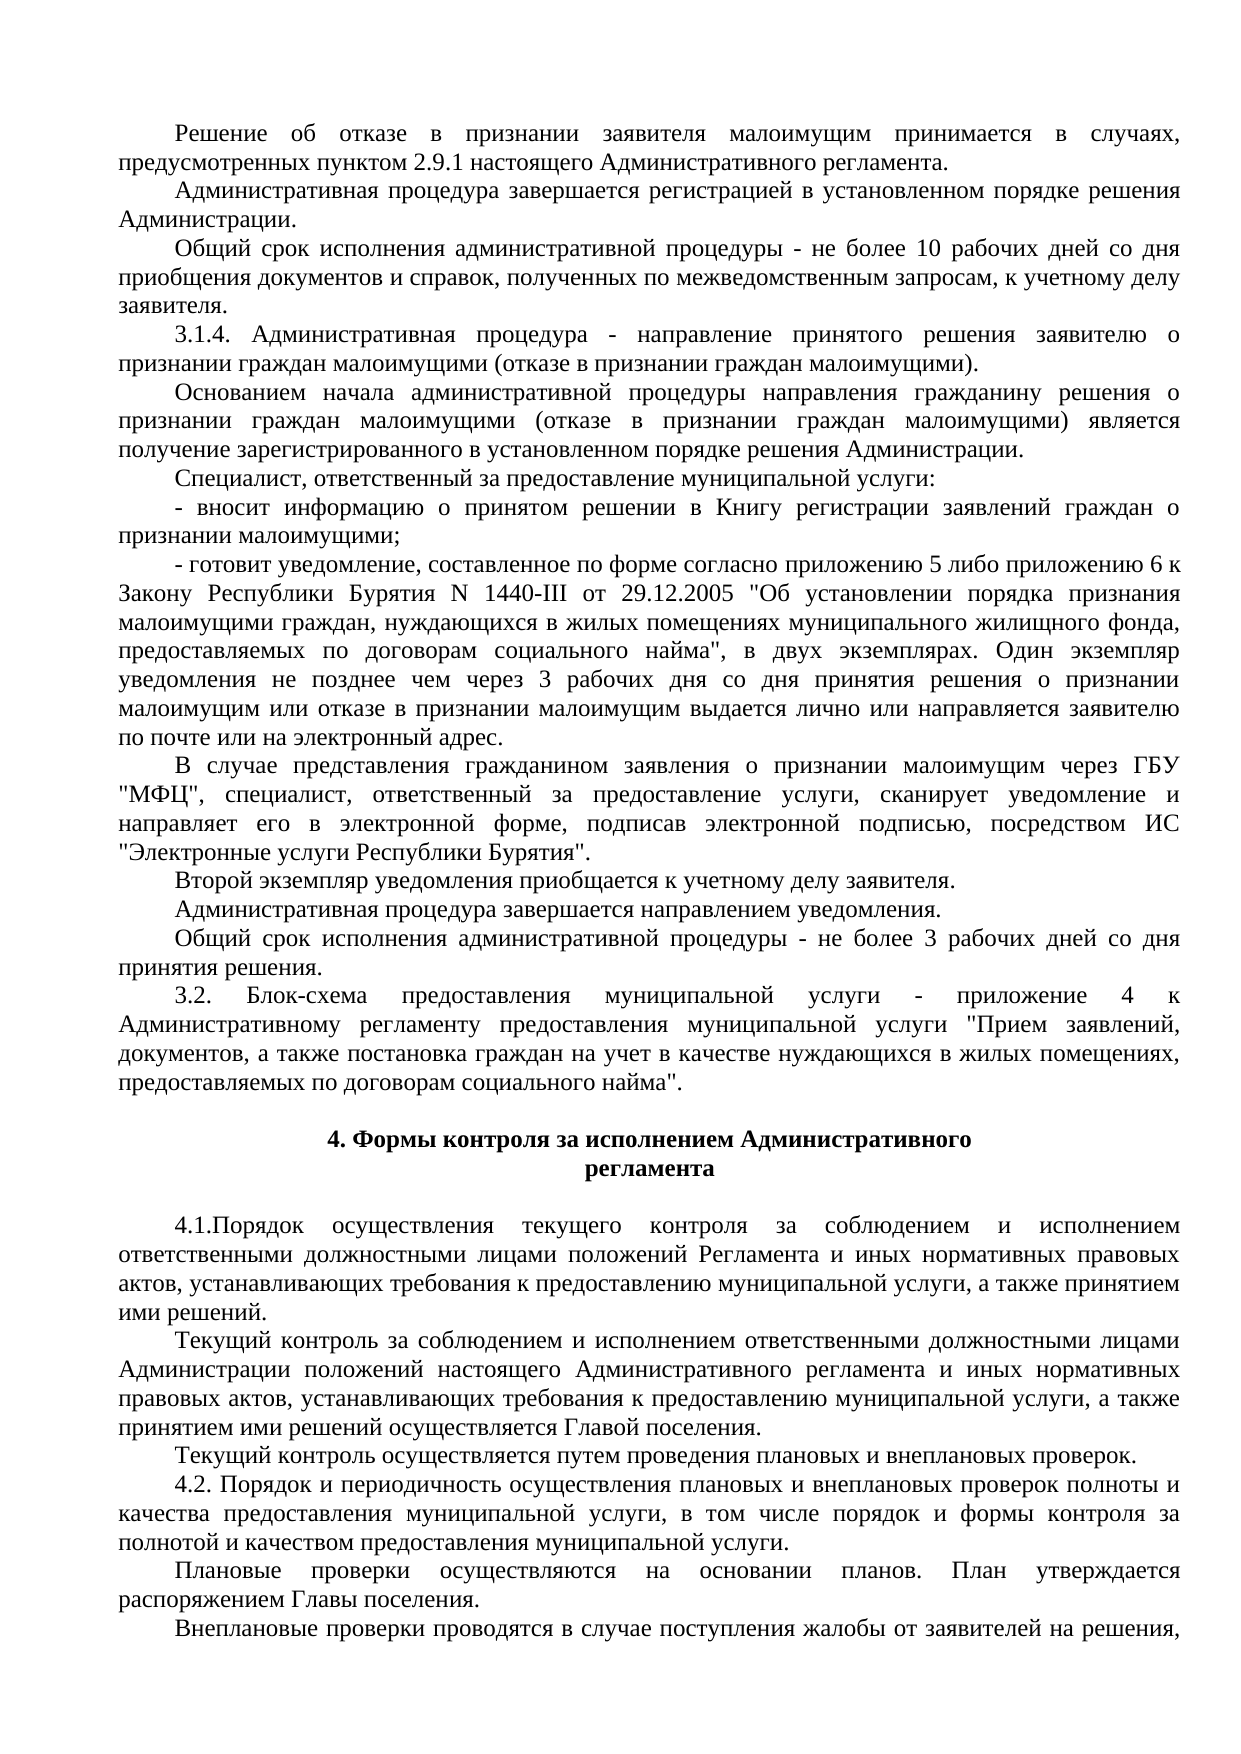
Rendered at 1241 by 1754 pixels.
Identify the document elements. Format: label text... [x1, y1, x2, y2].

text Административная процедура завершается направлением уведомления. [118, 894, 1181, 923]
text Текущий контроль осуществляется путем проведения плановых и внеплановых проверок. [118, 1441, 1181, 1469]
text 3.2. Блок-схема предоставления муниципальной услуги - приложение 4 к Административному регламенту предоставления муниципальной услуги "Прием заявлений, документов, а также постановка граждан на учет в качестве нуждающихся в жилых помещениях, предоставляемых по договорам социального найма". [118, 981, 1181, 1096]
text Специалист, ответственный за предоставление муниципальной услуги: [118, 463, 1181, 492]
text Второй экземпляр уведомления приобщается к учетному делу заявителя. [118, 866, 1181, 894]
text - готовит уведомление, составленное по форме согласно приложению 5 либо приложению 6 к Закону Республики Бурятия N 1440-III от 29.12.2005 "Об установлении порядка признания малоимущими граждан, нуждающихся в жилых помещениях муниципального жилищного фонда, предоставляемых по договорам социального найма", в двух экземплярах. Один экземпляр уведомления не позднее чем через 3 рабочих дня со дня принятия решения о признании малоимущим или отказе в признании малоимущим выдается лично или направляется заявителю по почте или на электронный адрес. [118, 549, 1181, 751]
text Общий срок исполнения административной процедуры - не более 10 рабочих дней со дня приобщения документов и справок, полученных по межведомственным запросам, к учетному делу заявителя. [118, 233, 1181, 319]
text Текущий контроль за соблюдением и исполнением ответственными должностными лицами Администрации положений настоящего Административного регламента и иных нормативных правовых актов, устанавливающих требования к предоставлению муниципальной услуги, а также принятием ими решений осуществляется Главой поселения. [118, 1326, 1181, 1441]
text Административная процедура завершается регистрацией в установленном порядке решения Администрации. [118, 176, 1181, 233]
text 4. Формы контроля за исполнением Административного [118, 1124, 1181, 1153]
text Основанием начала административной процедуры направления гражданину решения о признании граждан малоимущими (отказе в признании граждан малоимущими) является получение зарегистрированного в установленном порядке решения Администрации. [118, 377, 1181, 463]
text 4.1.Порядок осуществления текущего контроля за соблюдением и исполнением ответственными должностными лицами положений Регламента и иных нормативных правовых актов, устанавливающих требования к предоставлению муниципальной услуги, а также принятием ими решений. [118, 1211, 1181, 1326]
text 4.2. Порядок и периодичность осуществления плановых и внеплановых проверок полноты и качества предоставления муниципальной услуги, в том числе порядок и формы контроля за полнотой и качеством предоставления муниципальной услуги. [118, 1469, 1181, 1556]
text регламента [118, 1153, 1181, 1182]
text Общий срок исполнения административной процедуры - не более 3 рабочих дней со дня принятия решения. [118, 923, 1181, 981]
text Решение об отказе в признании заявителя малоимущим принимается в случаях, предусмотренных пунктом 2.9.1 настоящего Административного регламента. [118, 118, 1181, 176]
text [118, 1613, 1181, 1642]
text 3.1.4. Административная процедура - направление принятого решения заявителю о признании граждан малоимущими (отказе в признании граждан малоимущими). [118, 319, 1181, 377]
text Плановые проверки осуществляются на основании планов. План утверждается распоряжением Главы поселения. [118, 1556, 1181, 1613]
text В случае представления гражданином заявления о признании малоимущим через ГБУ "МФЦ", специалист, ответственный за предоставление услуги, сканирует уведомление и направляет его в электронной форме, подписав электронной подписью, посредством ИС "Электронные услуги Республики Бурятия". [118, 751, 1181, 866]
text - вносит информацию о принятом решении в Книгу регистрации заявлений граждан о признании малоимущими; [118, 492, 1181, 549]
